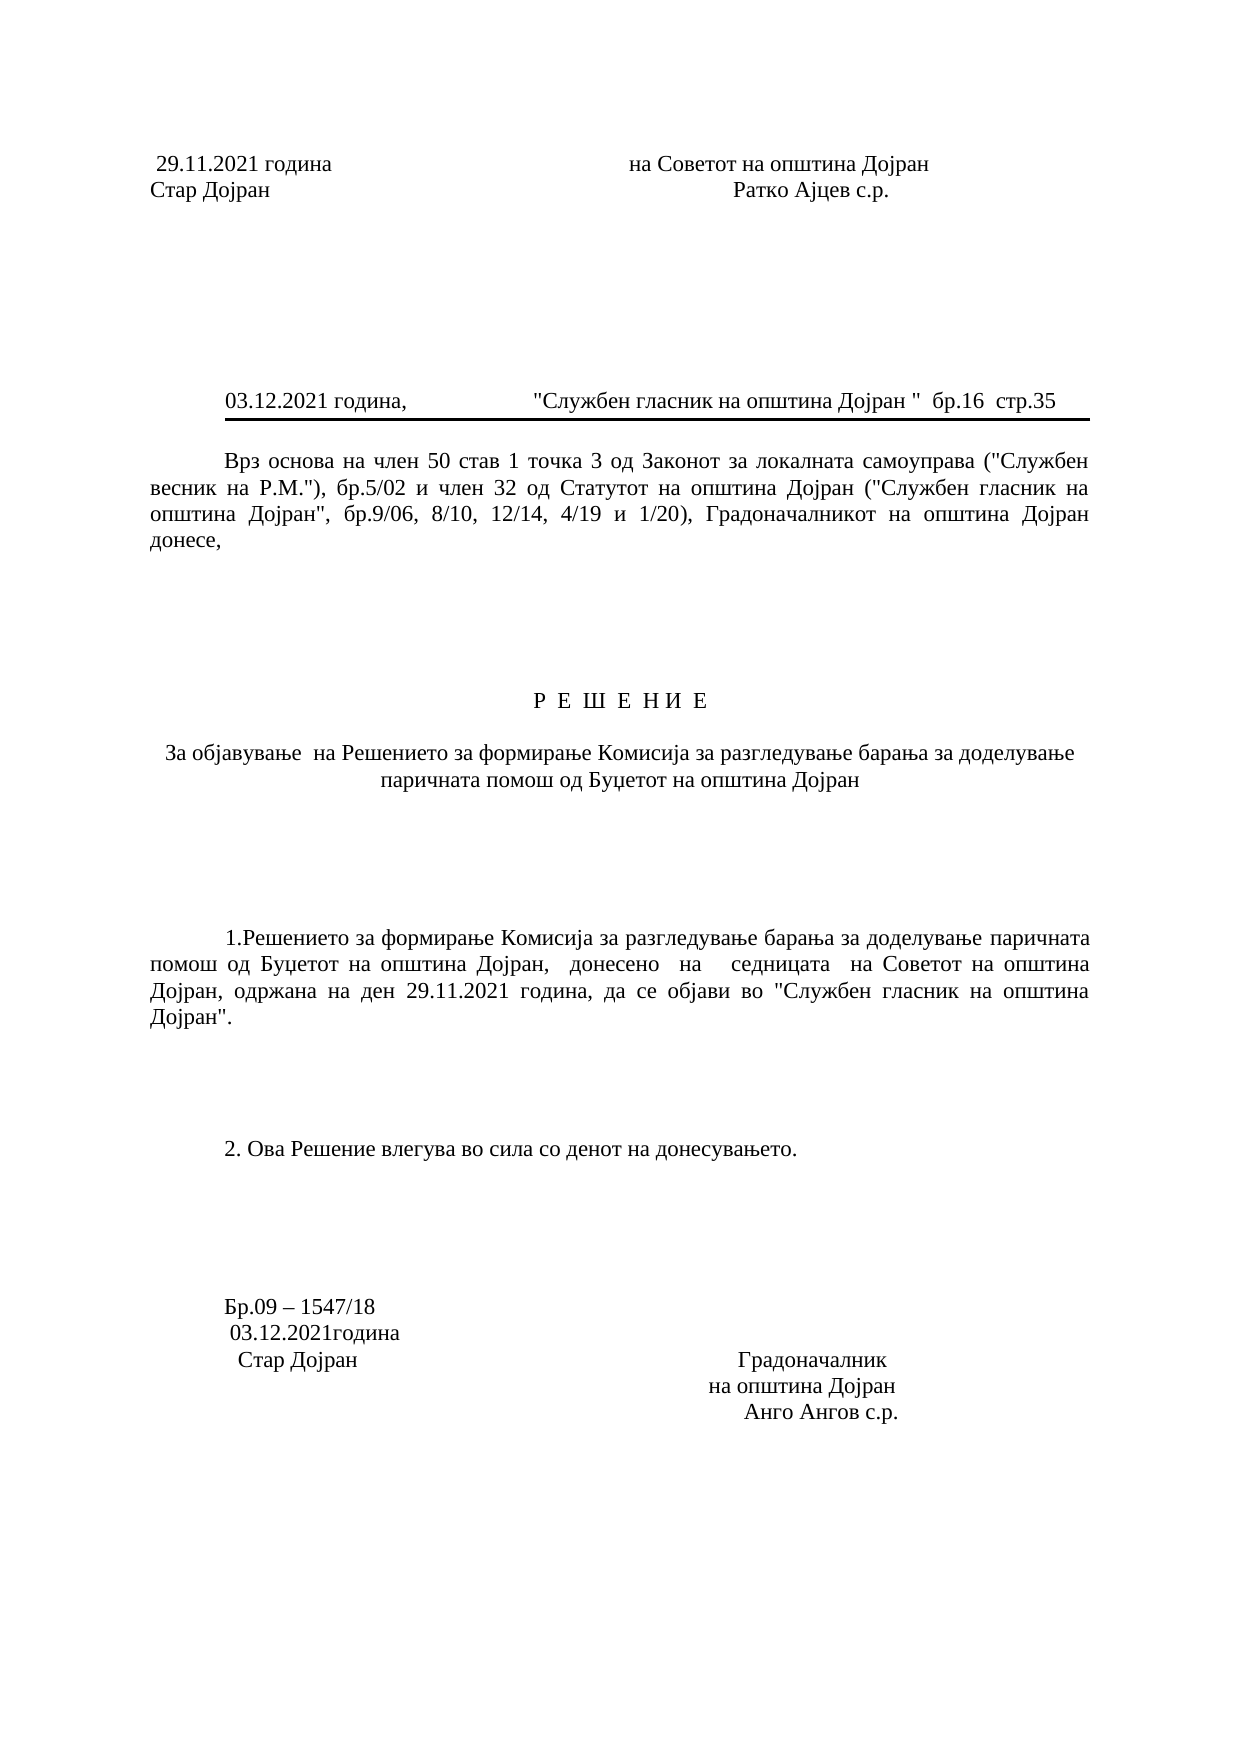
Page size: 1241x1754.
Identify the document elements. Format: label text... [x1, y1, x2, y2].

text Р Е Ш Е Н И Е [150, 687, 1090, 713]
text 29.11.2021 година на Советот на општина Дојран [150, 150, 1090, 176]
text 03.12.2021година [179, 1319, 1090, 1346]
text Анго Ангов с.р. [150, 1398, 1090, 1425]
text За објавување на Решението за формирање Комисија за разгледување барања за доделување паричната помош од Буџетот на општина Дојран [150, 739, 1090, 792]
text Стар Дојран Ратко Ајцев с.р. [150, 176, 1090, 203]
text на општина Дојран [150, 1372, 1090, 1398]
text Врз основа на член 50 став 1 точка 3 од Законот за локалната самоуправа ("Службен весник на Р.М."), бр.5/02 и член 32 од Статутот на општина Дојран ("Службен гласник на општина Дојран", бр.9/06, 8/10, 12/14, 4/19 и 1/20), Градоначалникот на општина Дојран донесе, [150, 447, 1090, 553]
text Стар Дојран Градоначалник [150, 1346, 1090, 1372]
text Бр.09 – 1547/18 [179, 1293, 1090, 1319]
text 2. Ова Решение влегува во сила со денот на донесувањето. [150, 1135, 1090, 1161]
text 1.Решението за формирање Комисија за разгледување барања за доделување паричната помош од Буџетот на општина Дојран, донесено на седницата на Советот на општина Дојран, одржана на ден 29.11.2021 година, да се објави во "Службен гласник на општина Дојран". [150, 924, 1090, 1029]
list 03.12.2021 година, "Службен гласник на општина Дојран " бр.16 стр.35 [225, 387, 1090, 418]
